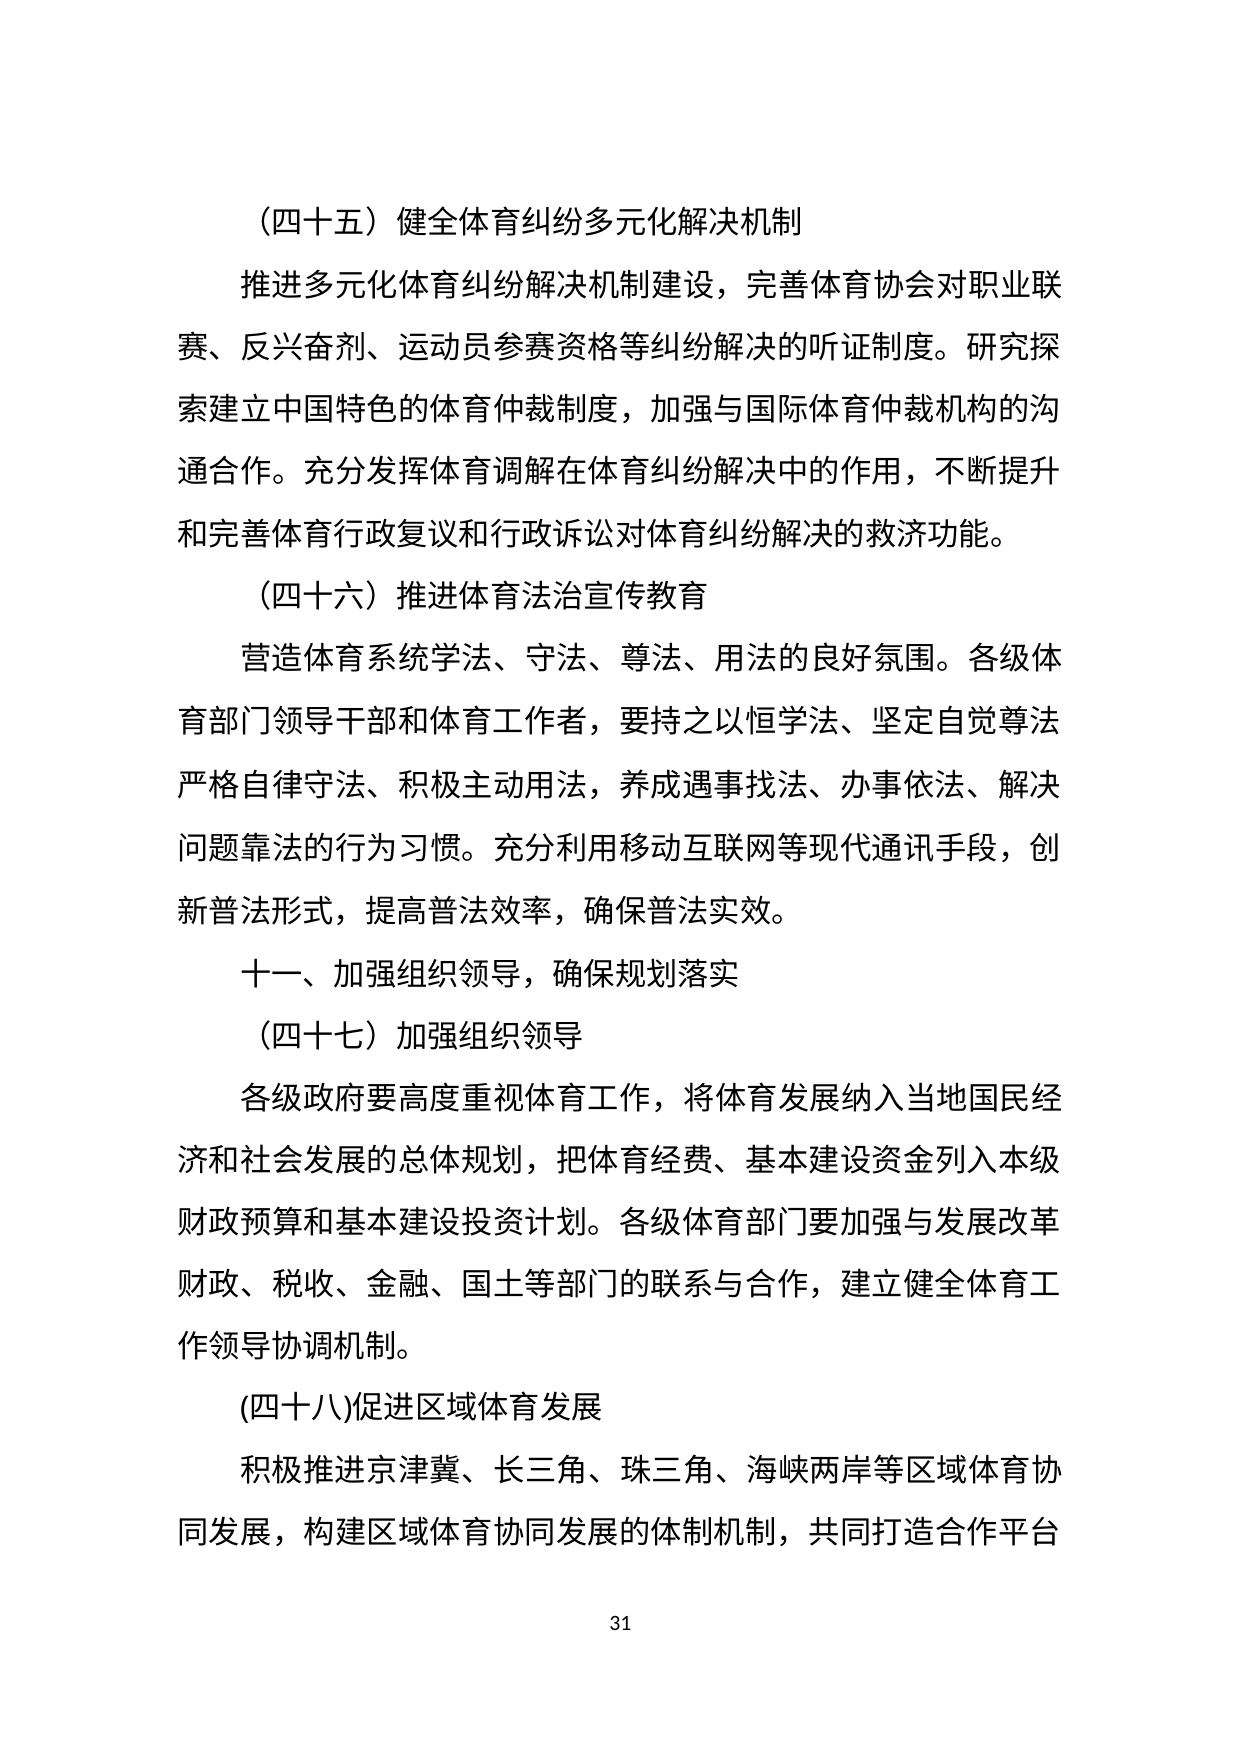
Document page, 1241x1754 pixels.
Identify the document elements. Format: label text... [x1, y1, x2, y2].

text （四十六）推进体育法治宣传教育 [177, 571, 1063, 616]
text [177, 1445, 1063, 1552]
text 各级政府要高度重视体育工作，将体育发展纳入当地国民经济和社会发展的总体规划，把体育经费、基本建设资金列入本级财政预算和基本建设投资计划。各级体育部门要加强与发展改革、财政、税收、金融、国土等部门的联系与合作，建立健全体育工作领导协调机制。 [177, 1073, 1063, 1366]
text 营造体育系统学法、守法、尊法、用法的良好氛围。各级体育部门领导干部和体育工作者，要持之以恒学法、坚定自觉尊法、严格自律守法、积极主动用法，养成遇事找法、办事依法、解决问题靠法的行为习惯。充分利用移动互联网等现代通讯手段，创新普法形式，提高普法效率，确保普法实效。 [177, 633, 1063, 932]
text 十一、加强组织领导，确保规划落实 [177, 949, 1063, 995]
text （四十五）健全体育纠纷多元化解决机制 [177, 197, 1063, 243]
text (四十八)促进区域体育发展 [177, 1383, 1063, 1428]
text （四十七）加强组织领导 [177, 1011, 1063, 1057]
text 推进多元化体育纠纷解决机制建设，完善体育协会对职业联赛、反兴奋剂、运动员参赛资格等纠纷解决的听证制度。研究探索建立中国特色的体育仲裁制度，加强与国际体育仲裁机构的沟通合作。充分发挥体育调解在体育纠纷解决中的作用，不断提升和完善体育行政复议和行政诉讼对体育纠纷解决的救济功能。 [177, 260, 1063, 554]
